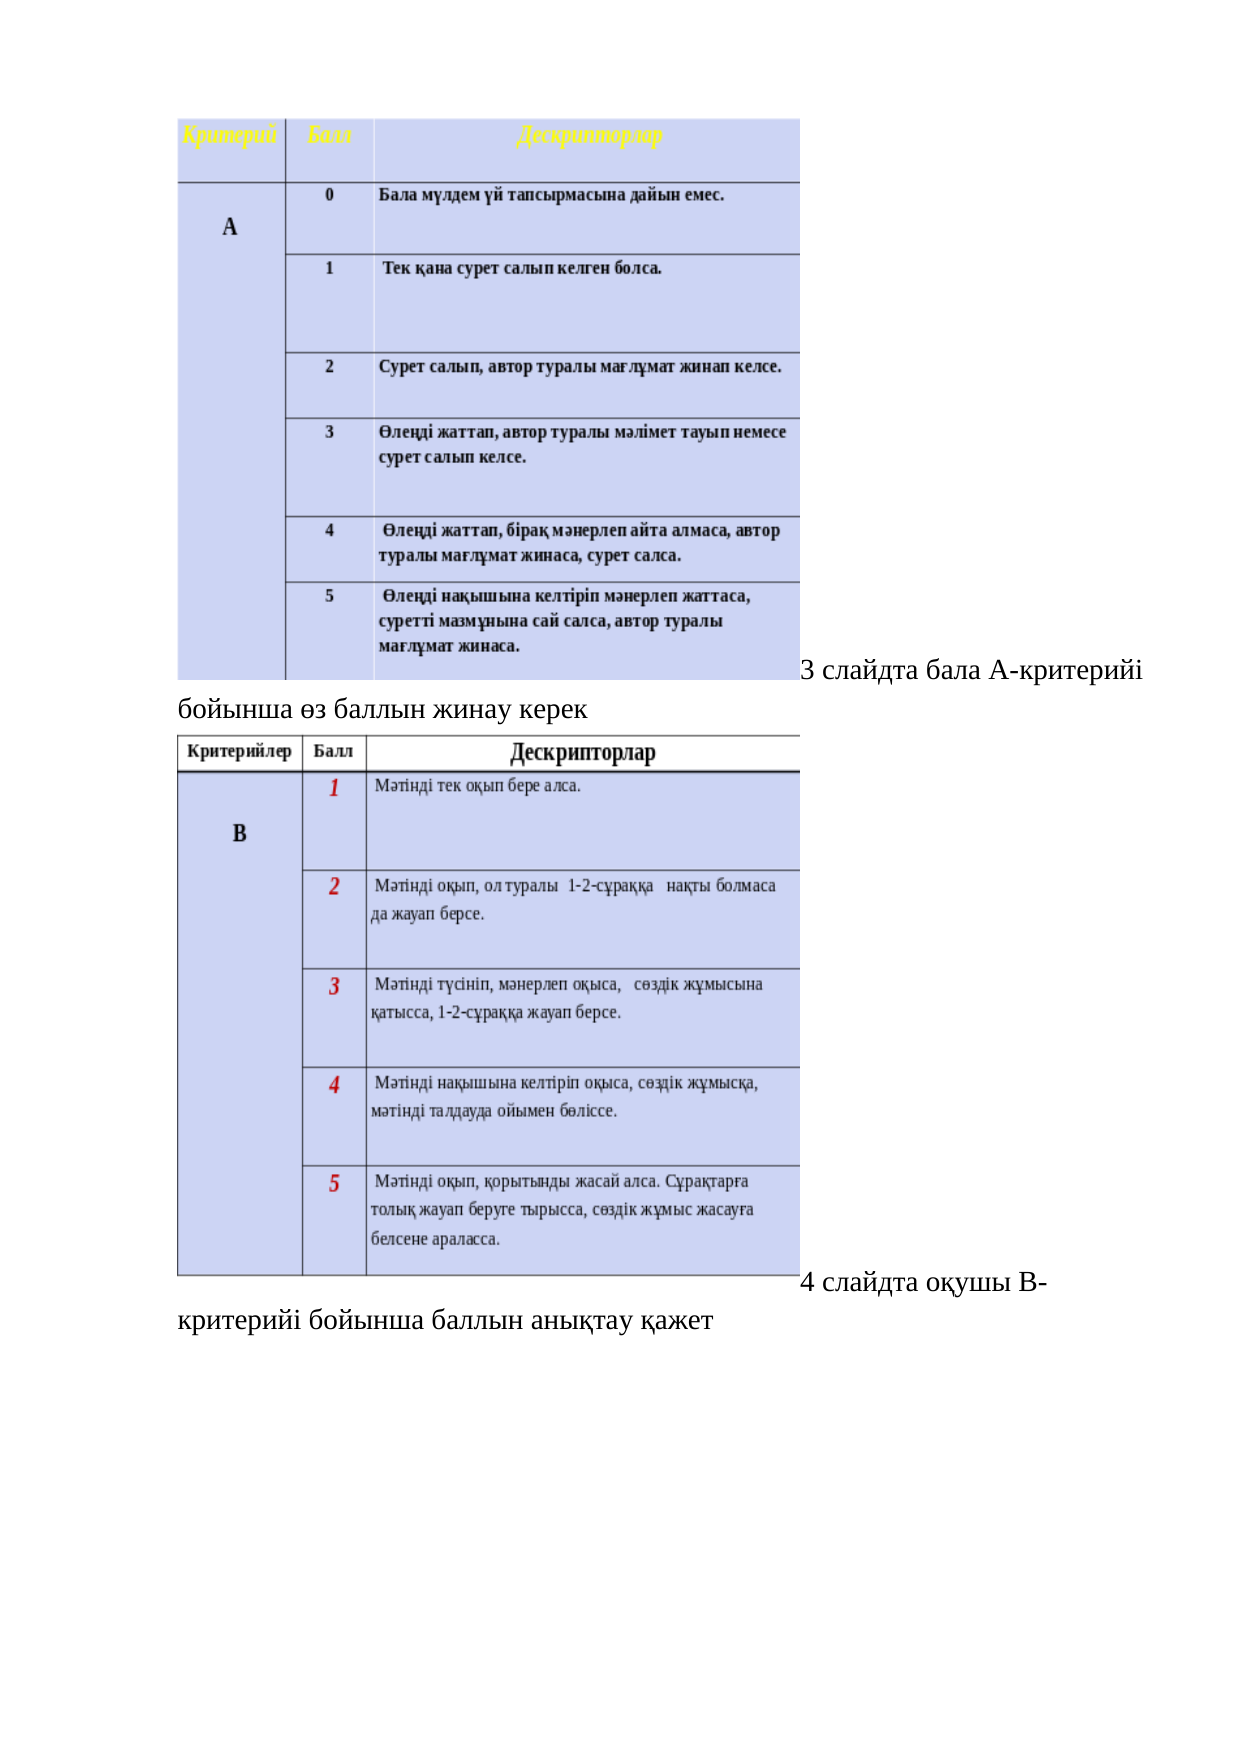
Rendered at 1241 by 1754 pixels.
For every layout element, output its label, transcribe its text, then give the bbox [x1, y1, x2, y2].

text 4 слайдта оқушы В-критерийі бойынша баллын анықтау қажет [177, 729, 1152, 1336]
text 3 слайдта бала А-критерийі бойынша өз баллын жинау керек [177, 118, 1152, 724]
